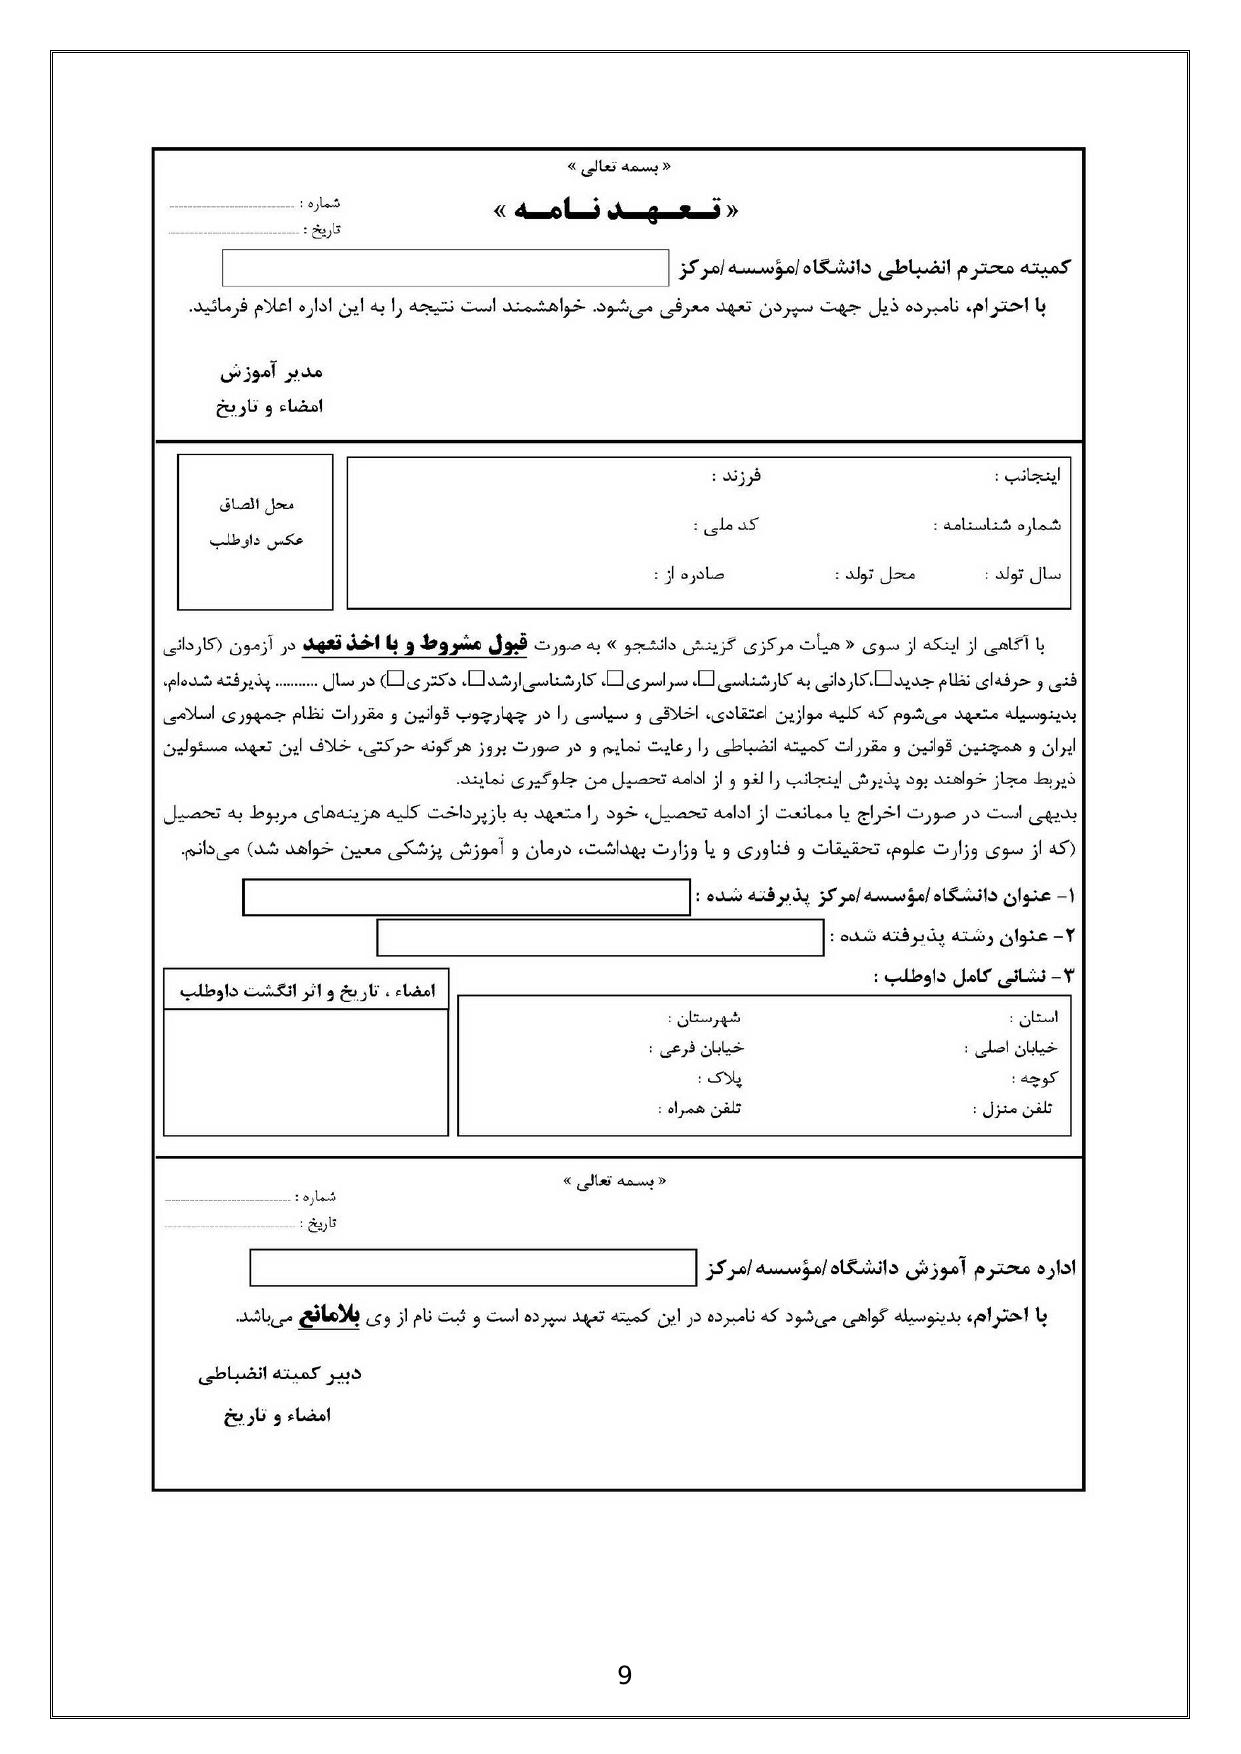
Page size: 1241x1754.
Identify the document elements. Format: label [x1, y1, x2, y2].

picture [70, 103, 1165, 1535]
